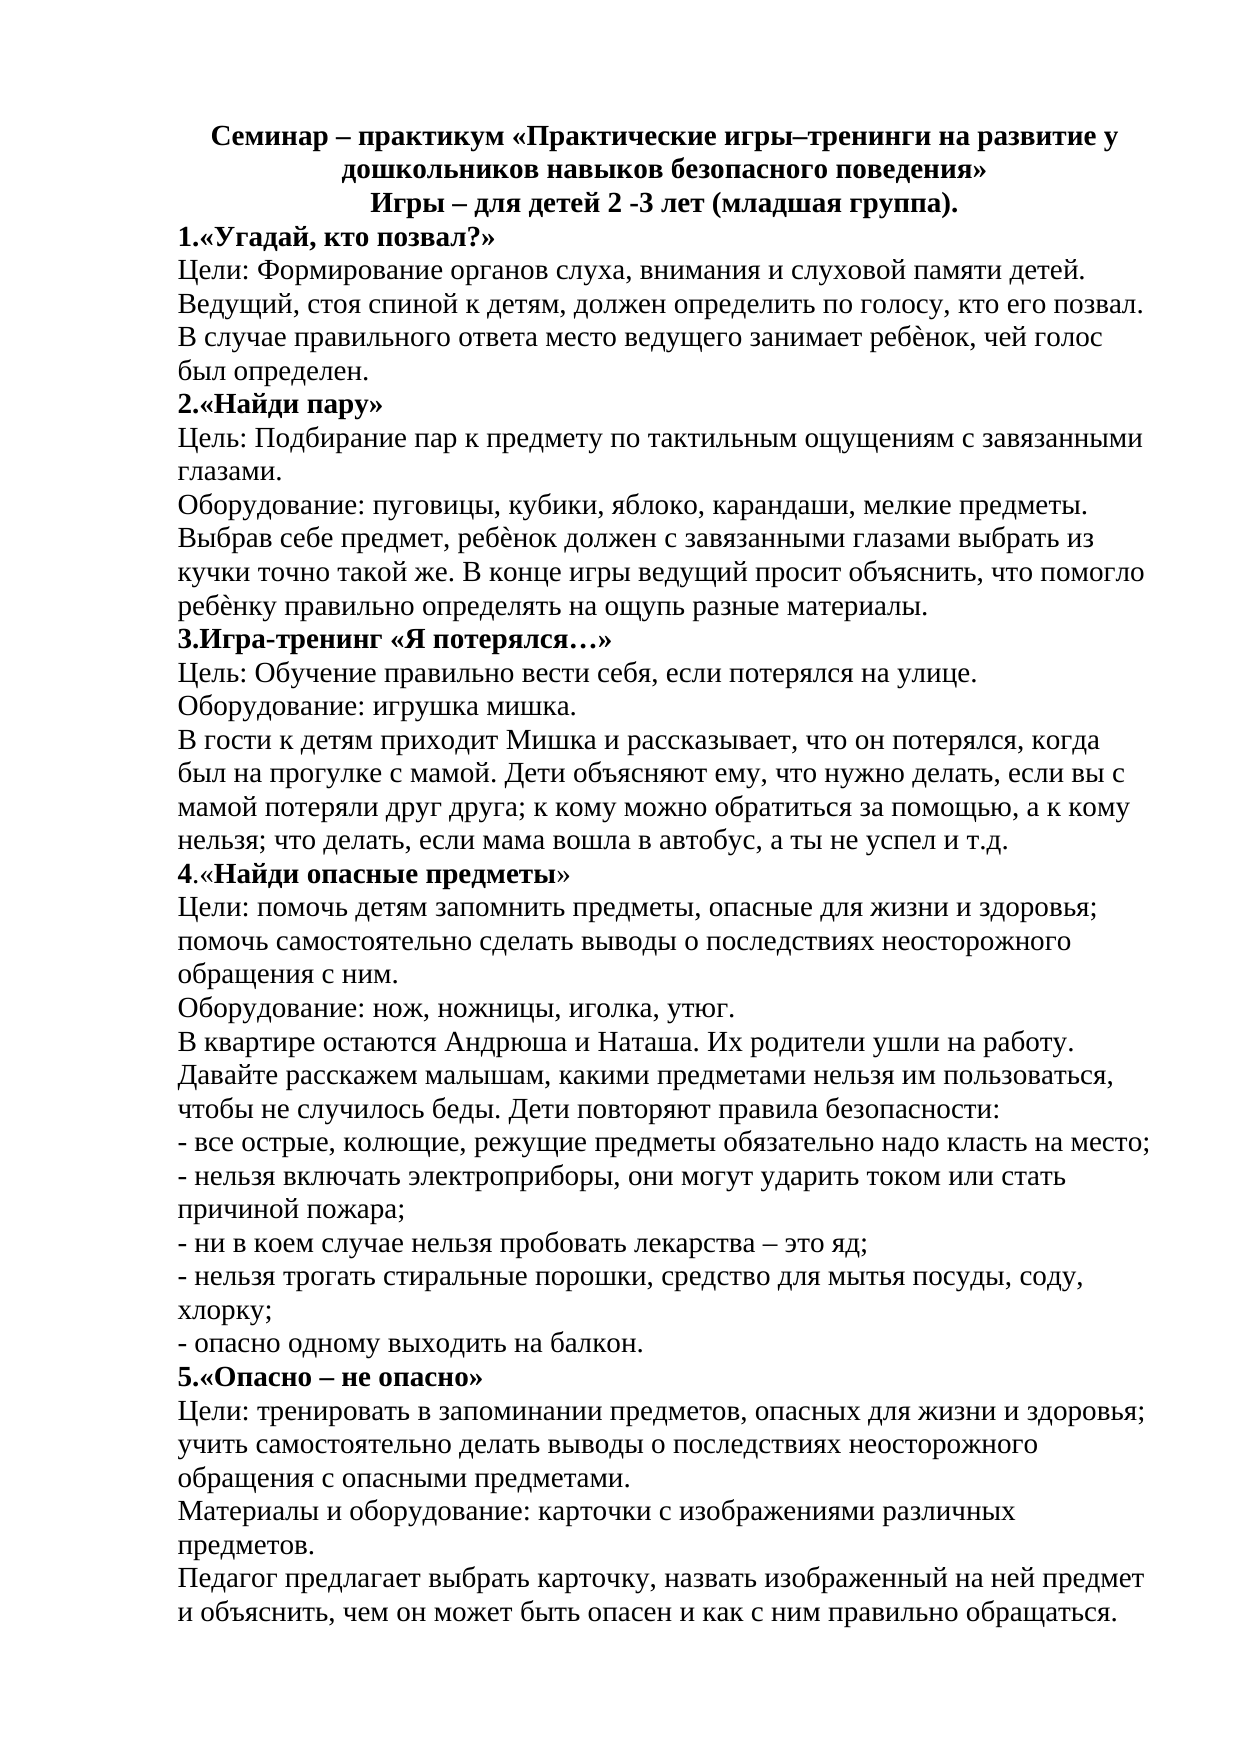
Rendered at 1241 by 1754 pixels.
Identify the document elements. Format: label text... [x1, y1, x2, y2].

text Материалы и оборудование: карточки с изображениями различных предметов. [177, 1493, 1152, 1560]
text Оборудование: игрушка мишка. [177, 688, 1152, 722]
text - нельзя трогать стиральные порошки, средство для мытья посуды, соду, хлорку; [177, 1258, 1152, 1326]
text 4.«Найди опасные предметы» [177, 856, 1152, 889]
text - все острые, колющие, режущие предметы обязательно надо класть на место; [177, 1124, 1152, 1158]
text Выбрав себе предмет, ребѐнок должен с завязанными глазами выбрать из кучки точно такой же. В конце игры ведущий просит объяснить, что помогло ребѐнку правильно определять на ощупь разные материалы. [177, 521, 1152, 621]
text В квартире остаются Андрюша и Наташа. Их родители ушли на работу. Давайте расскажем малышам, какими предметами нельзя им пользоваться, чтобы не случилось беды. Дети повторяют правила безопасности: [177, 1024, 1152, 1124]
text 5.«Опасно – не опасно» [177, 1359, 1152, 1393]
text Цели: Формирование органов слуха, внимания и слуховой памяти детей. [177, 252, 1152, 286]
text Ведущий, стоя спиной к детям, должен определить по голосу, кто его позвал. В случае правильного ответа место ведущего занимает ребѐнок, чей голос был определен. [177, 286, 1152, 386]
text Педагог предлагает выбрать карточку, назвать изображенный на ней предмет и объяснить, чем он может быть опасен и как с ним правильно обращаться. [177, 1560, 1152, 1627]
text 1.«Угадай, кто позвал?» [177, 219, 1152, 252]
text Семинар – практикум «Практические игры–тренинги на развитие у дошкольников навыков безопасного поведения» [177, 118, 1152, 185]
text В гости к детям приходит Мишка и рассказывает, что он потерялся, когда был на прогулке с мамой. Дети объясняют ему, что нужно делать, если вы с мамой потеряли друг друга; к кому можно обратиться за помощью, а к кому нельзя; что делать, если мама вошла в автобус, а ты не успел и т.д. [177, 722, 1152, 856]
text Оборудование: пуговицы, кубики, яблоко, карандаши, мелкие предметы. [177, 487, 1152, 521]
text Цель: Обучение правильно вести себя, если потерялся на улице. [177, 655, 1152, 688]
text Цели: помочь детям запомнить предметы, опасные для жизни и здоровья; помочь самостоятельно сделать выводы о последствиях неосторожного обращения с ним. [177, 889, 1152, 990]
text Игры – для детей 2 -3 лет (младшая группа). [177, 185, 1152, 219]
text 3.Игра-тренинг «Я потерялся…» [177, 621, 1152, 655]
text Цели: тренировать в запоминании предметов, опасных для жизни и здоровья; учить самостоятельно делать выводы о последствиях неосторожного обращения с опасными предметами. [177, 1393, 1152, 1493]
text - опасно одному выходить на балкон. [177, 1326, 1152, 1359]
text - ни в коем случае нельзя пробовать лекарства – это яд; [177, 1225, 1152, 1258]
text Оборудование: нож, ножницы, иголка, утюг. [177, 990, 1152, 1024]
text Цель: Подбирание пар к предмету по тактильным ощущениям с завязанными глазами. [177, 420, 1152, 487]
text 2.«Найди пару» [177, 386, 1152, 420]
text - нельзя включать электроприборы, они могут ударить током или стать причиной пожара; [177, 1158, 1152, 1225]
